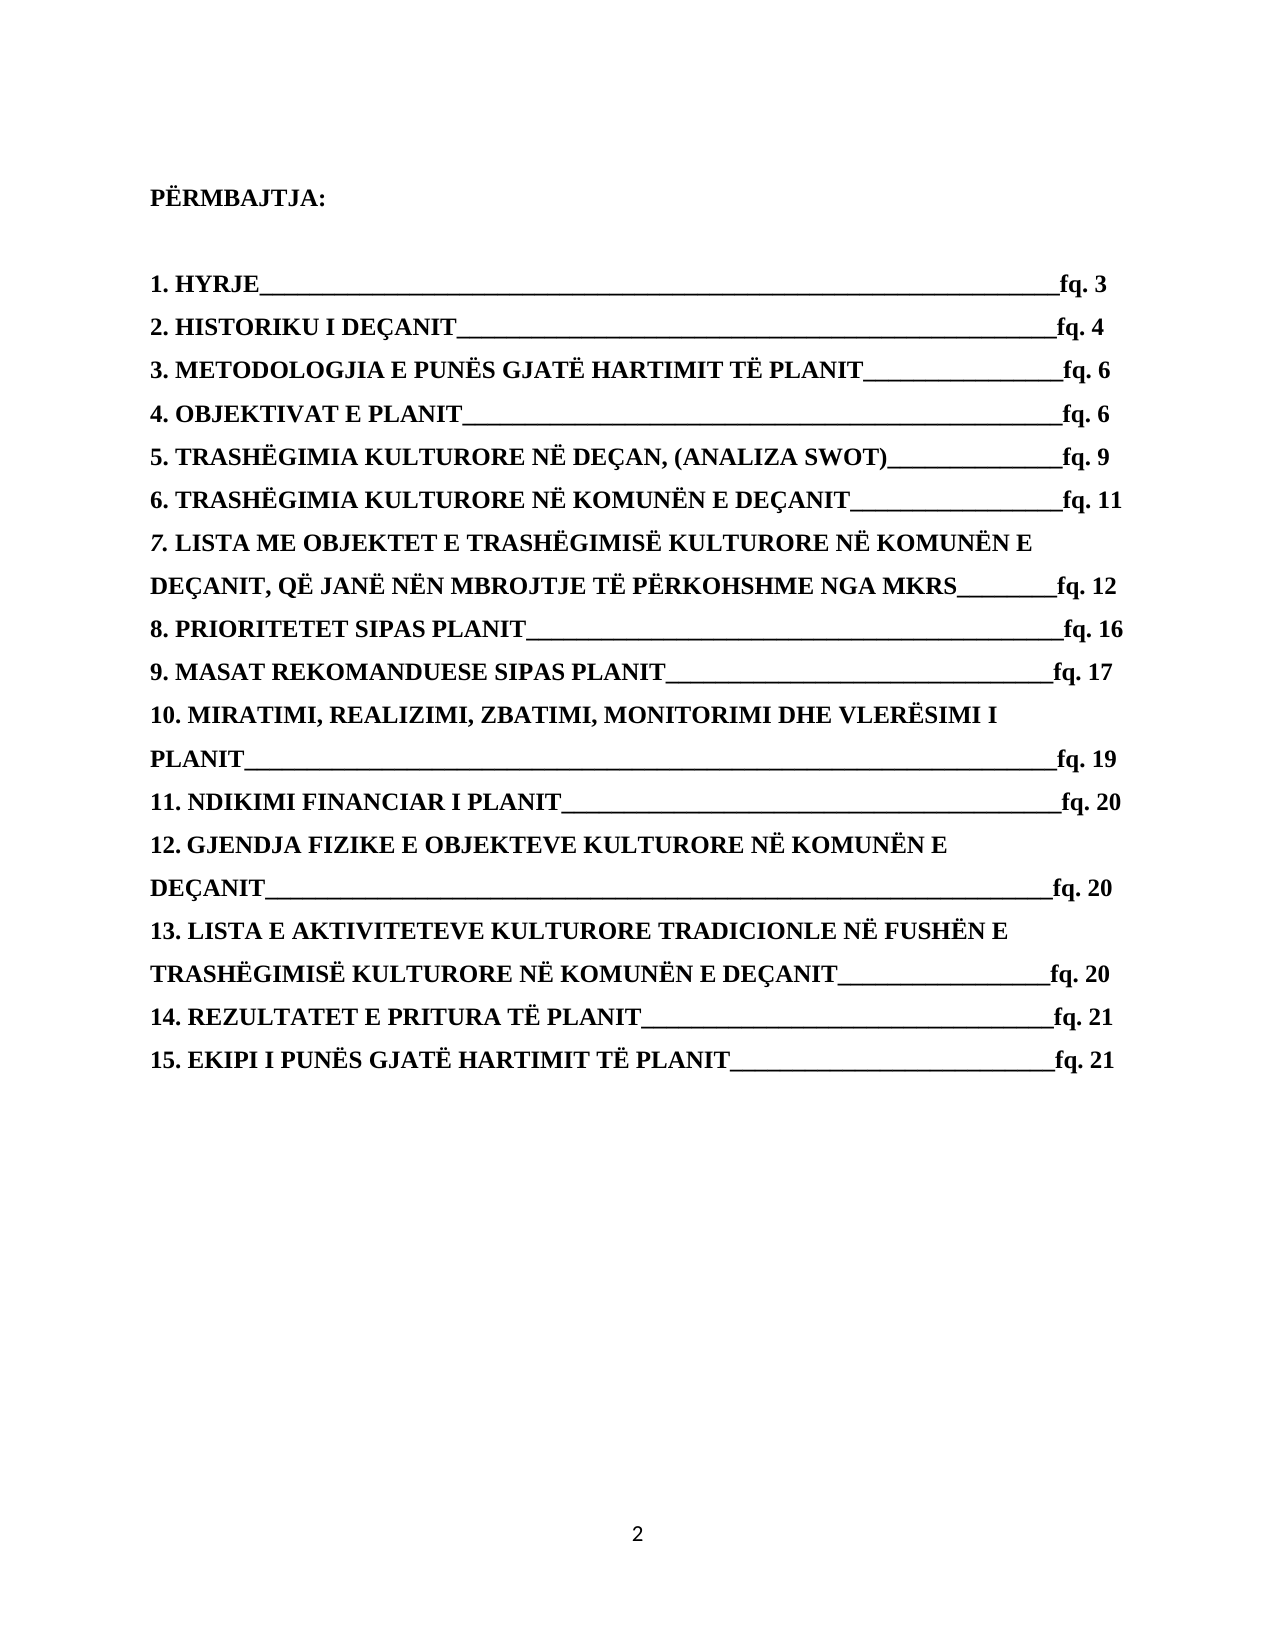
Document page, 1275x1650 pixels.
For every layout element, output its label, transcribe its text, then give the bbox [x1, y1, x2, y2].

text 2. HISTORIKU I DEÇANIT________________________________________________fq. 4 [150, 312, 1125, 341]
text 11. NDIKIMI FINANCIAR I PLANIT________________________________________fq. 20 [150, 787, 1125, 816]
text 9. MASAT REKOMANDUESE SIPAS PLANIT_______________________________fq. 17 [150, 657, 1125, 686]
text 1. HYRJE________________________________________________________________fq. 3 [150, 269, 1125, 298]
text 3. METODOLOGJIA E PUNËS GJATË HARTIMIT TË PLANIT________________fq. 6 [150, 356, 1125, 384]
text PËRMBAJTJA: [150, 183, 1125, 212]
text 10. MIRATIMI, REALIZIMI, ZBATIMI, MONITORIMI DHE VLERËSIMI I PLANIT_________________________________________________________________fq. 19 [150, 701, 1125, 772]
text 8. PRIORITETET SIPAS PLANIT___________________________________________fq. 16 [150, 614, 1125, 643]
text 15. EKIPI I PUNËS GJATË HARTIMIT TË PLANIT__________________________fq. 21 [150, 1046, 1125, 1074]
text 5. TRASHËGIMIA KULTURORE NË DEÇAN, (ANALIZA SWOT)______________fq. 9 [150, 442, 1125, 471]
text 14. REZULTATET E PRITURA TË PLANIT_________________________________fq. 21 [150, 1002, 1125, 1031]
text 4. OBJEKTIVAT E PLANIT________________________________________________fq. 6 [150, 399, 1125, 427]
text 12. GJENDJA FIZIKE E OBJEKTEVE KULTURORE NË KOMUNËN E DEÇANIT_______________________________________________________________fq. 20 [150, 830, 1125, 902]
text 7. LISTA ME OBJEKTET E TRASHËGIMISË KULTURORE NË KOMUNËN E DEÇANIT, QË JANË NËN MBROJTJE TË PËRKOHSHME NGA MKRS________fq. 12 [150, 528, 1125, 600]
text 6. TRASHËGIMIA KULTURORE NË KOMUNËN E DEÇANIT_________________fq. 11 [150, 485, 1125, 514]
text 13. LISTA E AKTIVITETEVE KULTURORE TRADICIONLE NË FUSHËN E TRASHËGIMISË KULTURORE NË KOMUNËN E DEÇANIT_________________fq. 20 [150, 916, 1125, 988]
